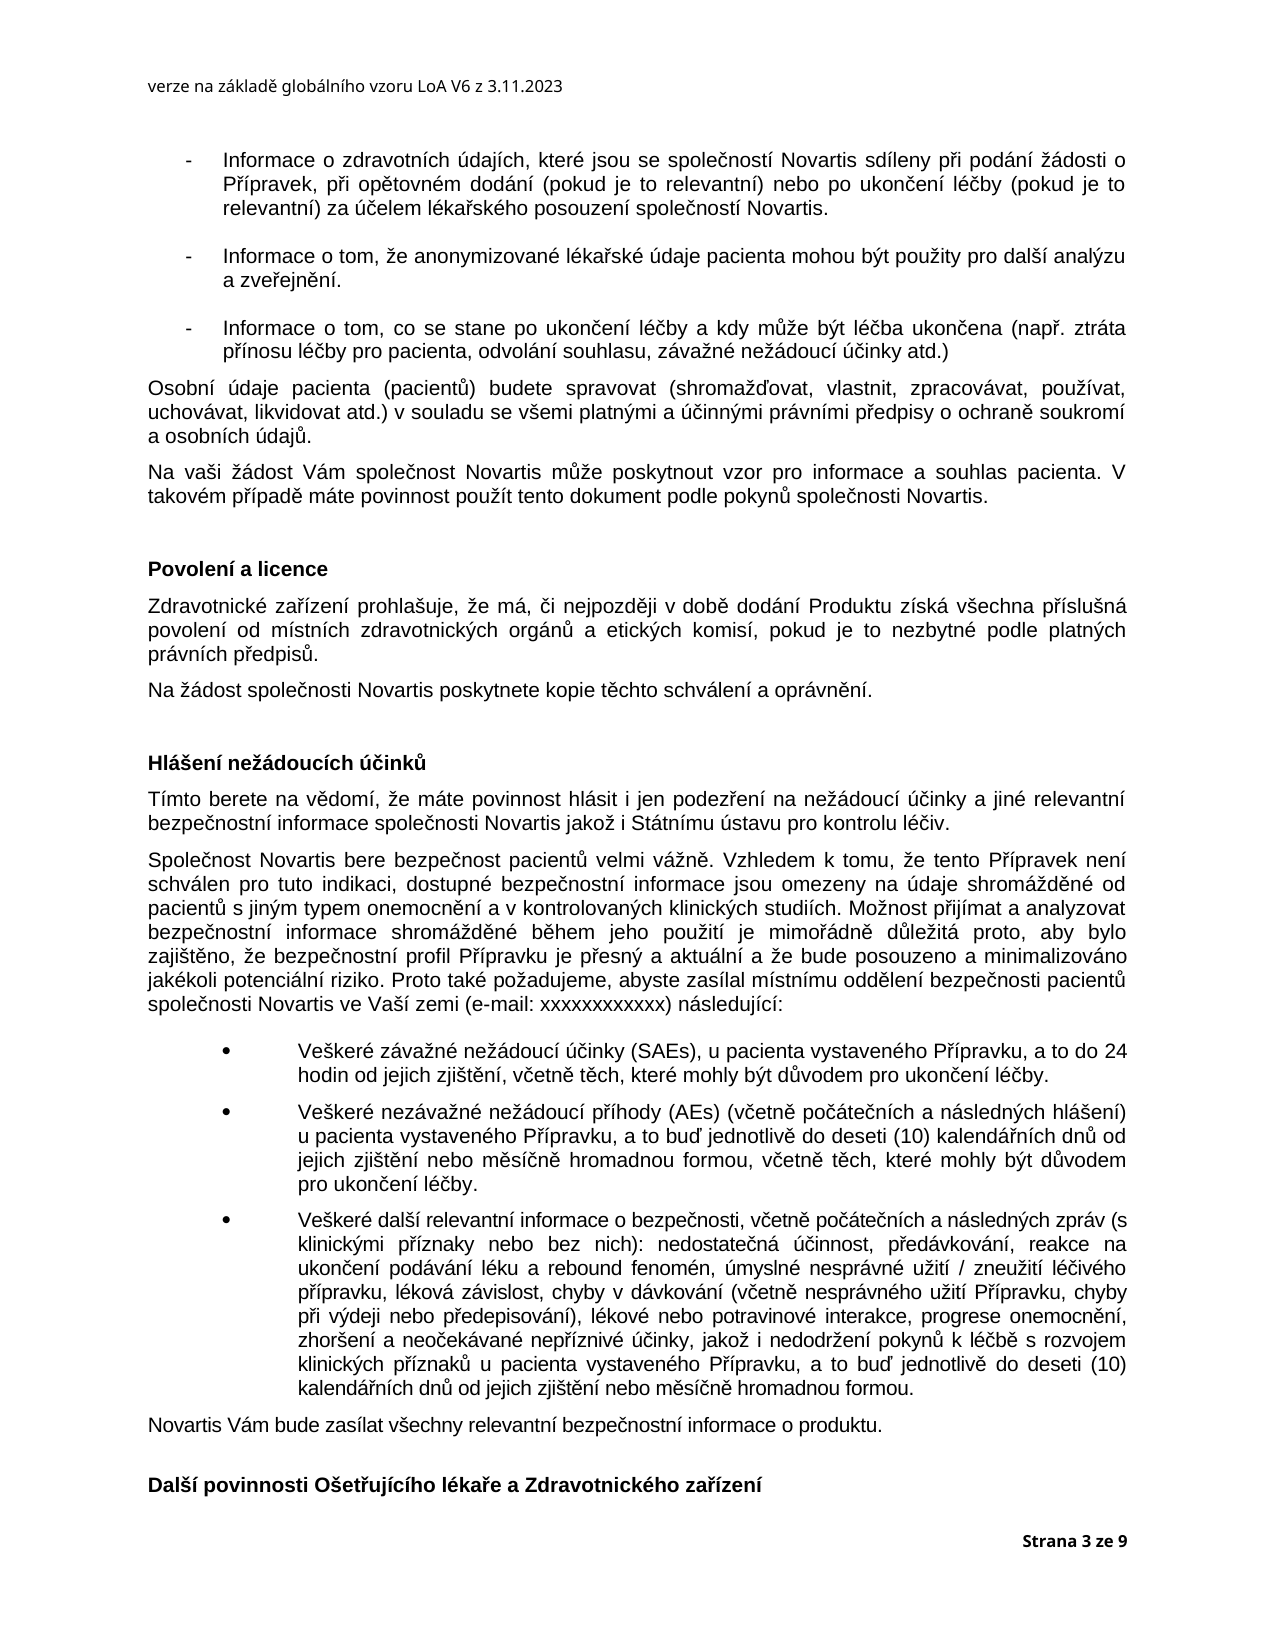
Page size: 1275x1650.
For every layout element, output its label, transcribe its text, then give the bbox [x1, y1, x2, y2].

text Na vaši žádost Vám společnost Novartis může poskytnout vzor pro informace a souhlas pacienta. V takovém případě máte povinnost použít tento dokument podle pokynů společnosti Novartis. [148, 460, 1127, 508]
text Novartis Vám bude zasílat všechny relevantní bezpečnostní informace o produktu. [148, 1412, 1127, 1436]
list Informace o tom, že anonymizované lékařské údaje pacienta mohou být použity pro další analýzu a zveřejnění. [185, 243, 1127, 291]
text Osobní údaje pacienta (pacientů) budete spravovat (shromažďovat, vlastnit, zpracovávat, používat, uchovávat, likvidovat atd.) v souladu se všemi platnými a účinnými právními předpisy o ochraně soukromí a osobních údajů. [148, 376, 1127, 448]
text Povolení a licence [148, 557, 1127, 581]
list Informace o tom, co se stane po ukončení léčby a kdy může být léčba ukončena (např. ztráta přínosu léčby pro pacienta, odvolání souhlasu, závažné nežádoucí účinky atd.) [185, 315, 1127, 363]
list Informace o zdravotních údajích, které jsou se společností Novartis sdíleny při podání žádosti o Přípravek, při opětovném dodání (pokud je to relevantní) nebo po ukončení léčby (pokud je to relevantní) za účelem lékařského posouzení společností Novartis. [185, 148, 1127, 219]
list Veškeré závažné nežádoucí účinky (SAEs), u pacienta vystaveného Přípravku, a to do 24 hodin od jejich zjištění, včetně těch, které mohly být důvodem pro ukončení léčby. [223, 1039, 1127, 1087]
text Zdravotnické zařízení prohlašuje, že má, či nejpozději v době dodání Produktu získá všechna příslušná povolení od místních zdravotnických orgánů a etických komisí, pokud je to nezbytné podle platných právních předpisů. [148, 593, 1127, 665]
text Na žádost společnosti Novartis poskytnete kopie těchto schválení a oprávnění. [148, 678, 1127, 702]
text Tímto berete na vědomí, že máte povinnost hlásit i jen podezření na nežádoucí účinky a jiné relevantní bezpečnostní informace společnosti Novartis jakož i Státnímu ústavu pro kontrolu léčiv. [148, 787, 1127, 835]
list Veškeré nezávažné nežádoucí příhody (AEs) (včetně počátečních a následných hlášení) u pacienta vystaveného Přípravku, a to buď jednotlivě do deseti (10) kalendářních dnů od jejich zjištění nebo měsíčně hromadnou formou, včetně těch, které mohly být důvodem pro ukončení léčby. [223, 1100, 1127, 1196]
text Hlášení nežádoucích účinků [148, 751, 1127, 775]
list Společnost Novartis bere bezpečnost pacientů velmi vážně. Vzhledem k tomu, že tento Přípravek není schválen pro tuto indikaci, dostupné bezpečnostní informace jsou omezeny na údaje shromážděné od pacientů s jiným typem onemocnění a v kontrolovaných klinických studiích. Možnost přijímat a analyzovat bezpečnostní informace shromážděné během jeho použití je mimořádně důležitá proto, aby bylo zajištěno, že bezpečnostní profil Přípravku je přesný a aktuální a že bude posouzeno a minimalizováno jakékoli potenciální riziko. Proto také požadujeme, abyste zasílal místnímu oddělení bezpečnosti pacientů společnosti Novartis ve Vaší zemi (e-mail: xxxxxxxxxxxx) následující: [148, 848, 1127, 1015]
list Veškeré další relevantní informace o bezpečnosti, včetně počátečních a následných zpráv (s klinickými příznaky nebo bez nich): nedostatečná účinnost, předávkování, reakce na ukončení podávání léku a rebound fenomén, úmyslné nesprávné užití / zneužití léčivého přípravku, léková závislost, chyby v dávkování (včetně nesprávného užití Přípravku, chyby při výdeji nebo předepisování), lékové nebo potravinové interakce, progrese onemocnění, zhoršení a neočekávané nepříznivé účinky, jakož i nedodržení pokynů k léčbě s rozvojem klinických příznaků u pacienta vystaveného Přípravku, a to buď jednotlivě do deseti (10) kalendářních dnů od jejich zjištění nebo měsíčně hromadnou formou. [223, 1208, 1127, 1400]
text Další povinnosti Ošetřujícího lékaře a Zdravotnického zařízení [148, 1473, 1127, 1497]
